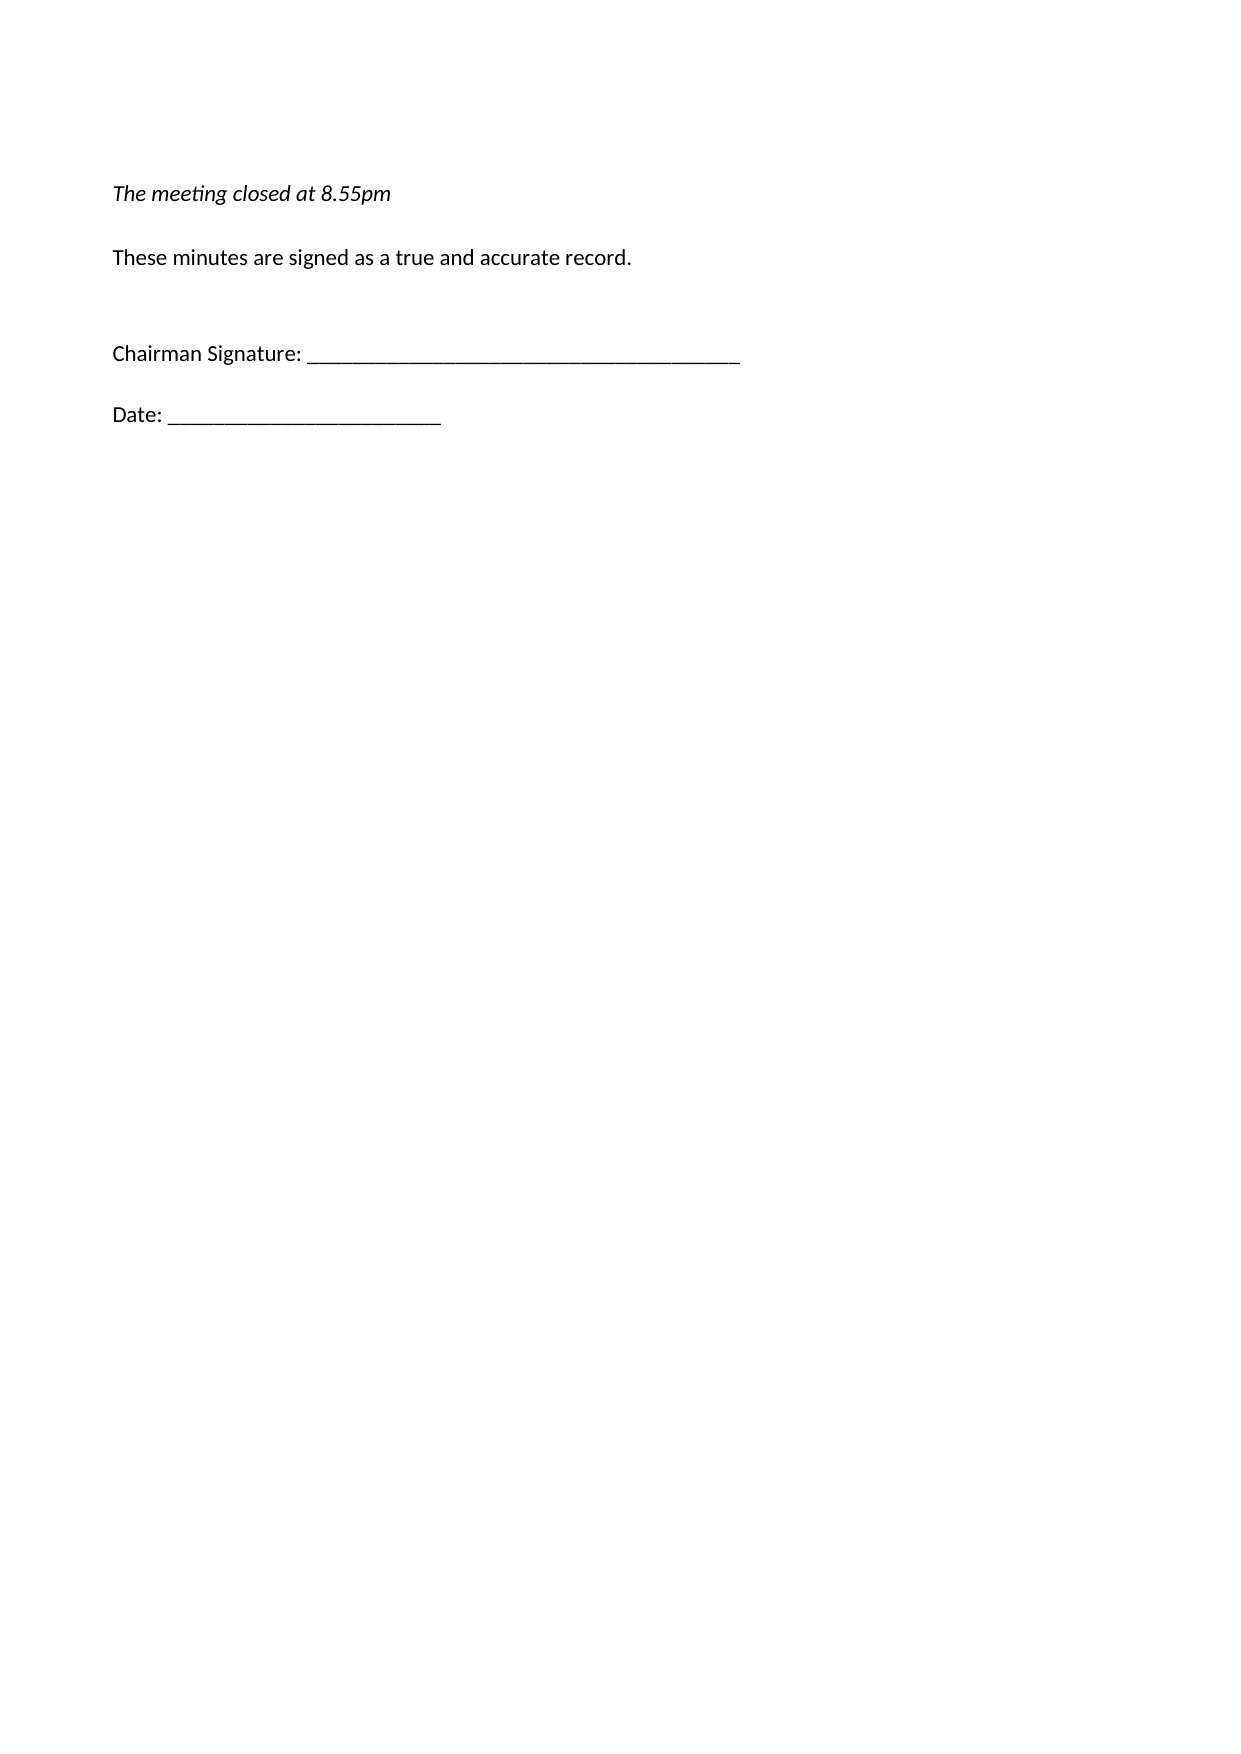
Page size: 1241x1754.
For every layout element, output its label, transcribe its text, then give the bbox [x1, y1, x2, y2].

text The meeting closed at 8.55pm [112, 179, 1128, 207]
text These minutes are signed as a true and accurate record. [112, 243, 1128, 271]
text Date: ________________________ [112, 400, 1128, 428]
text Chairman Signature: ______________________________________ [112, 339, 1128, 368]
